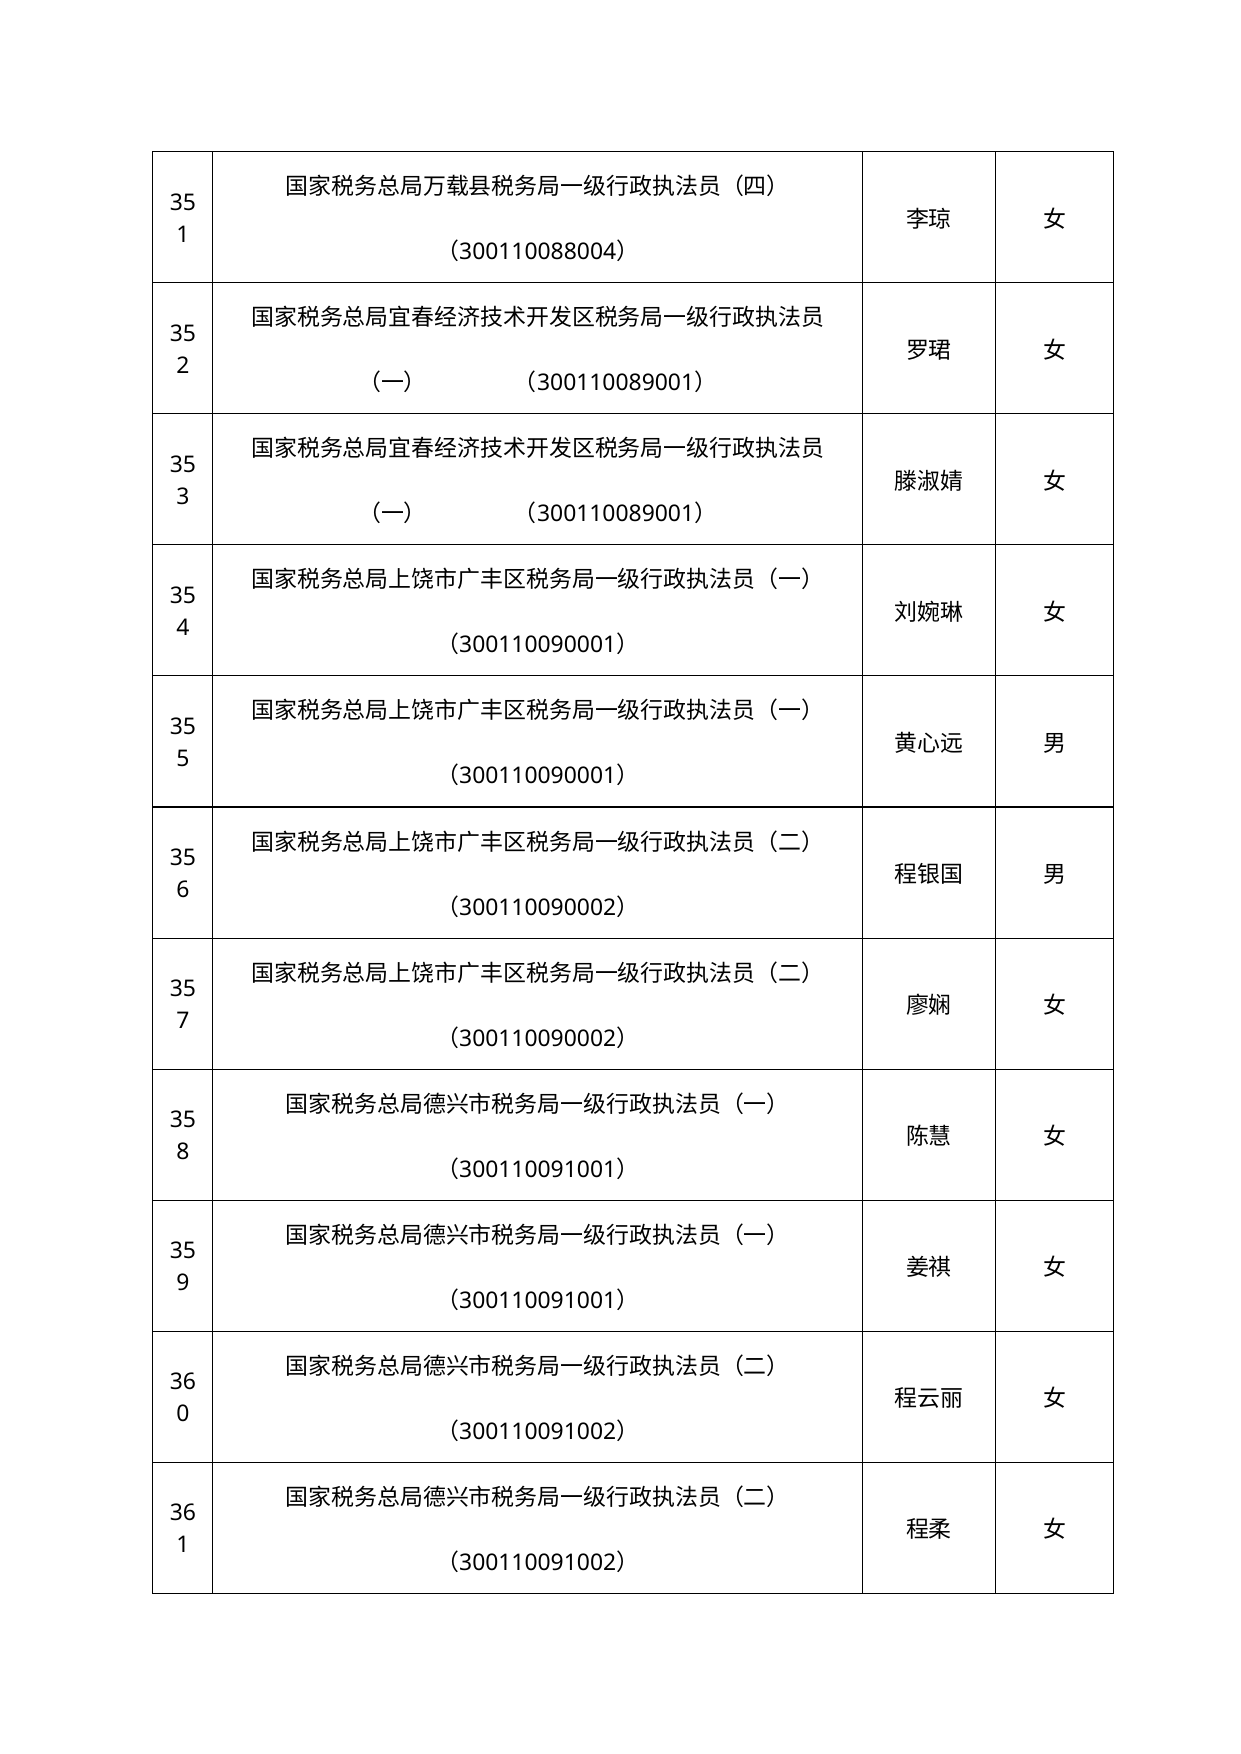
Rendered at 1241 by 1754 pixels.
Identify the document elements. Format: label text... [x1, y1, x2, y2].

table_cell 国家税务总局德兴市税务局一级行政执法员（二） （300110091002） [213, 1332, 862, 1462]
table_cell 国家税务总局宜春经济技术开发区税务局一级行政执法员（一） （300110089001） [213, 283, 862, 413]
table_cell 国家税务总局宜春经济技术开发区税务局一级行政执法员（一） （300110089001） [213, 414, 862, 544]
table_cell 女 [996, 152, 1113, 282]
table_cell 国家税务总局德兴市税务局一级行政执法员（一） （300110091001） [213, 1070, 862, 1199]
table_cell 罗珺 [863, 283, 995, 413]
table_cell 女 [996, 283, 1113, 413]
table_cell 姜祺 [863, 1201, 995, 1331]
table_cell 滕淑婧 [863, 414, 995, 544]
table_cell 国家税务总局上饶市广丰区税务局一级行政执法员（一） （300110090001） [213, 545, 862, 675]
table_cell 女 [996, 1070, 1113, 1199]
table_cell 男 [996, 808, 1113, 937]
table_cell 358 [153, 1070, 212, 1199]
table_cell 国家税务总局德兴市税务局一级行政执法员（二） （300110091002） [213, 1463, 862, 1593]
table_cell 国家税务总局万载县税务局一级行政执法员（四） （300110088004） [213, 152, 862, 282]
table_cell 356 [153, 808, 212, 937]
table_cell 女 [996, 1463, 1113, 1593]
table_cell 黄心远 [863, 676, 995, 806]
table_cell 国家税务总局德兴市税务局一级行政执法员（一） （300110091001） [213, 1201, 862, 1331]
table_cell 353 [153, 414, 212, 544]
table_cell 351 [153, 152, 212, 282]
table_cell 刘婉琳 [863, 545, 995, 675]
table_cell 国家税务总局上饶市广丰区税务局一级行政执法员（二） （300110090002） [213, 939, 862, 1068]
table_cell 女 [996, 939, 1113, 1068]
table_cell 男 [996, 676, 1113, 806]
table_cell 陈慧 [863, 1070, 995, 1199]
table_cell 女 [996, 1201, 1113, 1331]
table_cell 女 [996, 545, 1113, 675]
table_cell 程云丽 [863, 1332, 995, 1462]
table_cell 352 [153, 283, 212, 413]
table_cell 国家税务总局上饶市广丰区税务局一级行政执法员（二） （300110090002） [213, 808, 862, 937]
table_cell 国家税务总局上饶市广丰区税务局一级行政执法员（一） （300110090001） [213, 676, 862, 806]
table_cell 359 [153, 1201, 212, 1331]
table_cell 361 [153, 1463, 212, 1593]
table_cell 355 [153, 676, 212, 806]
table_cell 360 [153, 1332, 212, 1462]
table_cell 354 [153, 545, 212, 675]
table_cell 程银国 [863, 808, 995, 937]
table_cell 女 [996, 1332, 1113, 1462]
table_cell 李琼 [863, 152, 995, 282]
table_cell 廖娴 [863, 939, 995, 1068]
table_cell 357 [153, 939, 212, 1068]
table_cell 女 [996, 414, 1113, 544]
table_cell 程柔 [863, 1463, 995, 1593]
